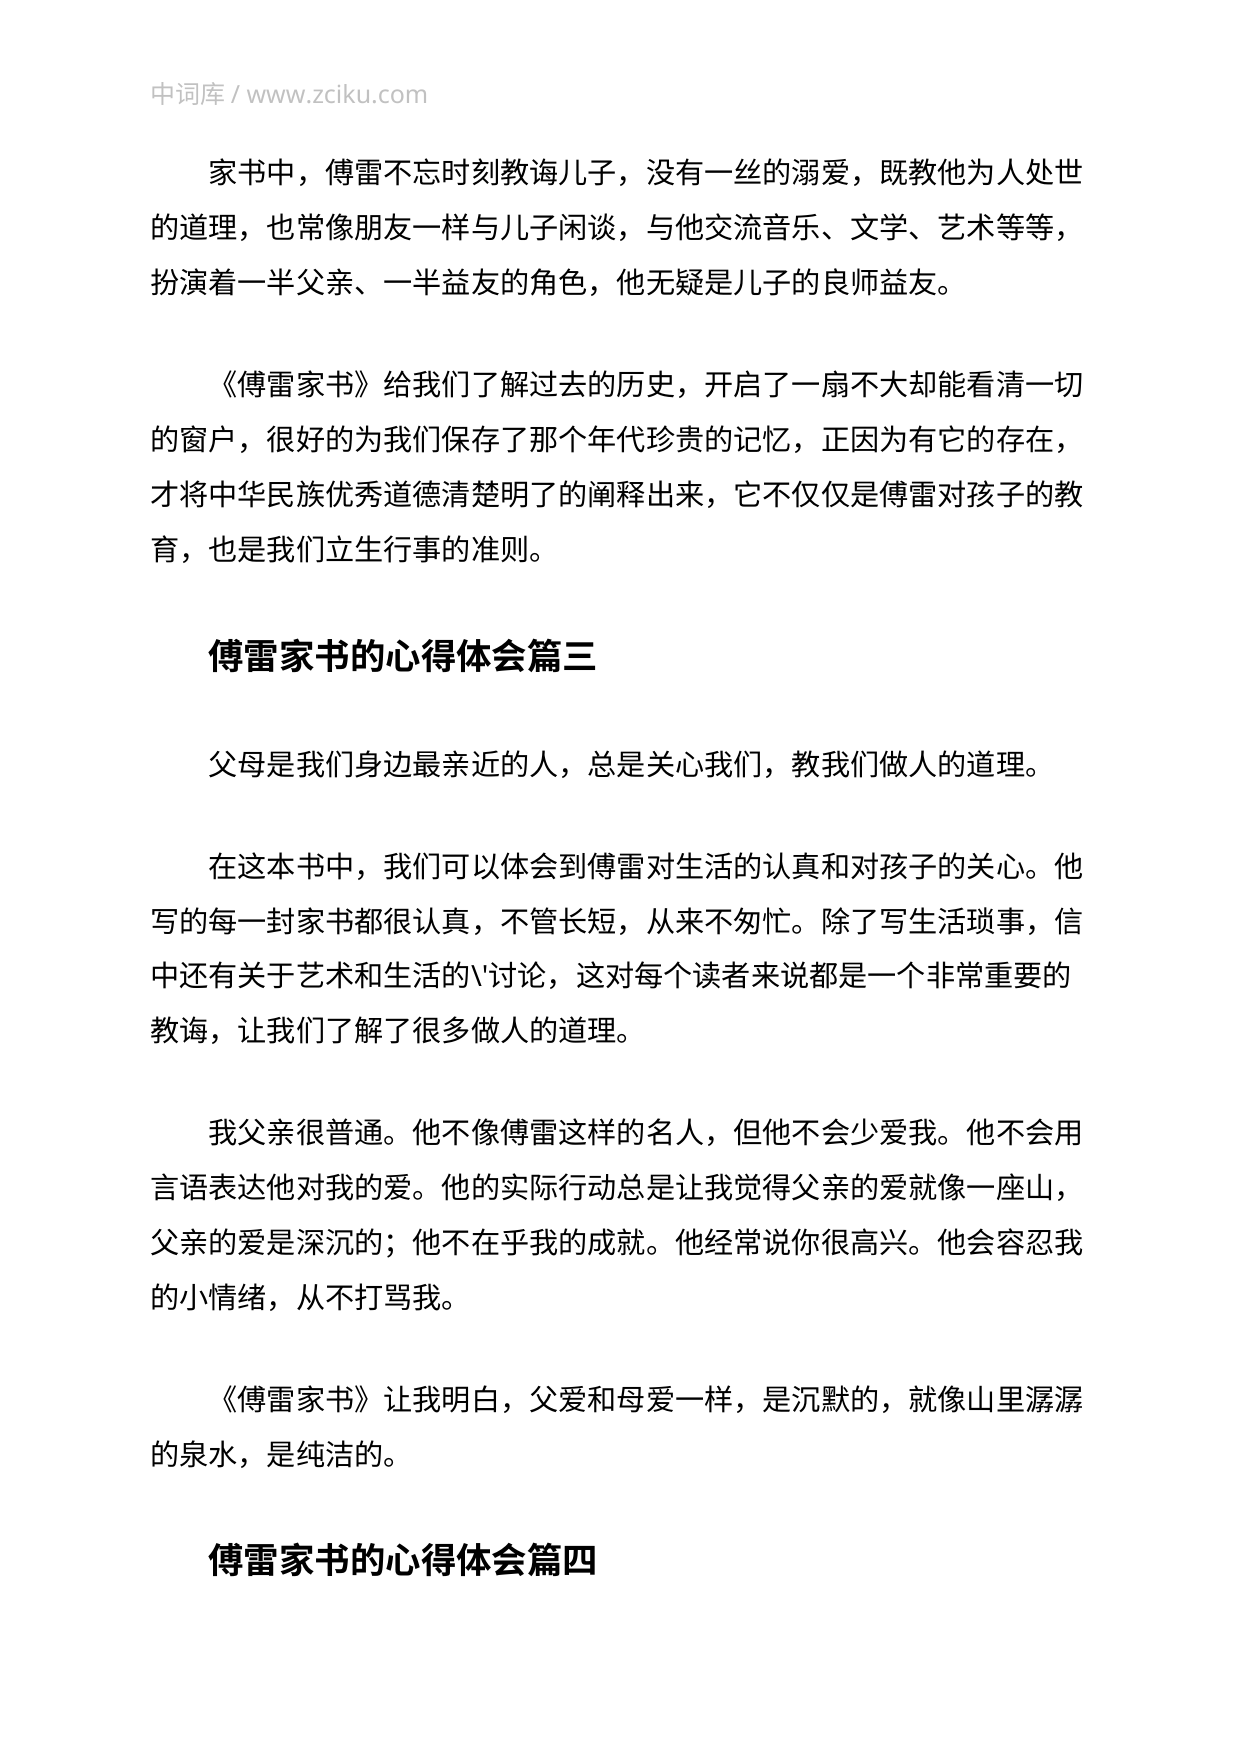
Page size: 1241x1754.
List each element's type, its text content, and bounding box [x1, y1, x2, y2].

text 父母是我们身边最亲近的人，总是关心我们，教我们做人的道理。 [150, 741, 1090, 784]
text 《傅雷家书》给我们了解过去的历史，开启了一扇不大却能看清一切的窗户，很好的为我们保存了那个年代珍贵的记忆，正因为有它的存在，才将中华民族优秀道德清楚明了的阐释出来，它不仅仅是傅雷对孩子的教育，也是我们立生行事的准则。 [150, 362, 1090, 568]
text 在这本书中，我们可以体会到傅雷对生活的认真和对孩子的关心。他写的每一封家书都很认真，不管长短，从来不匆忙。除了写生活琐事，信中还有关于艺术和生活的\'讨论，这对每个读者来说都是一个非常重要的教诲，让我们了解了很多做人的道理。 [150, 843, 1090, 1050]
text 傅雷家书的心得体会篇四 [150, 1533, 1090, 1584]
text 傅雷家书的心得体会篇三 [150, 628, 1090, 679]
text 我父亲很普通。他不像傅雷这样的名人，但他不会少爱我。他不会用言语表达他对我的爱。他的实际行动总是让我觉得父亲的爱就像一座山，父亲的爱是深沉的；他不在乎我的成就。他经常说你很高兴。他会容忍我的小情绪，从不打骂我。 [150, 1110, 1090, 1317]
text 家书中，傅雷不忘时刻教诲儿子，没有一丝的溺爱，既教他为人处世的道理，也常像朋友一样与儿子闲谈，与他交流音乐、文学、艺术等等，扮演着一半父亲、一半益友的角色，他无疑是儿子的良师益友。 [150, 150, 1090, 302]
text 《傅雷家书》让我明白，父爱和母爱一样，是沉默的，就像山里潺潺的泉水，是纯洁的。 [150, 1376, 1090, 1473]
